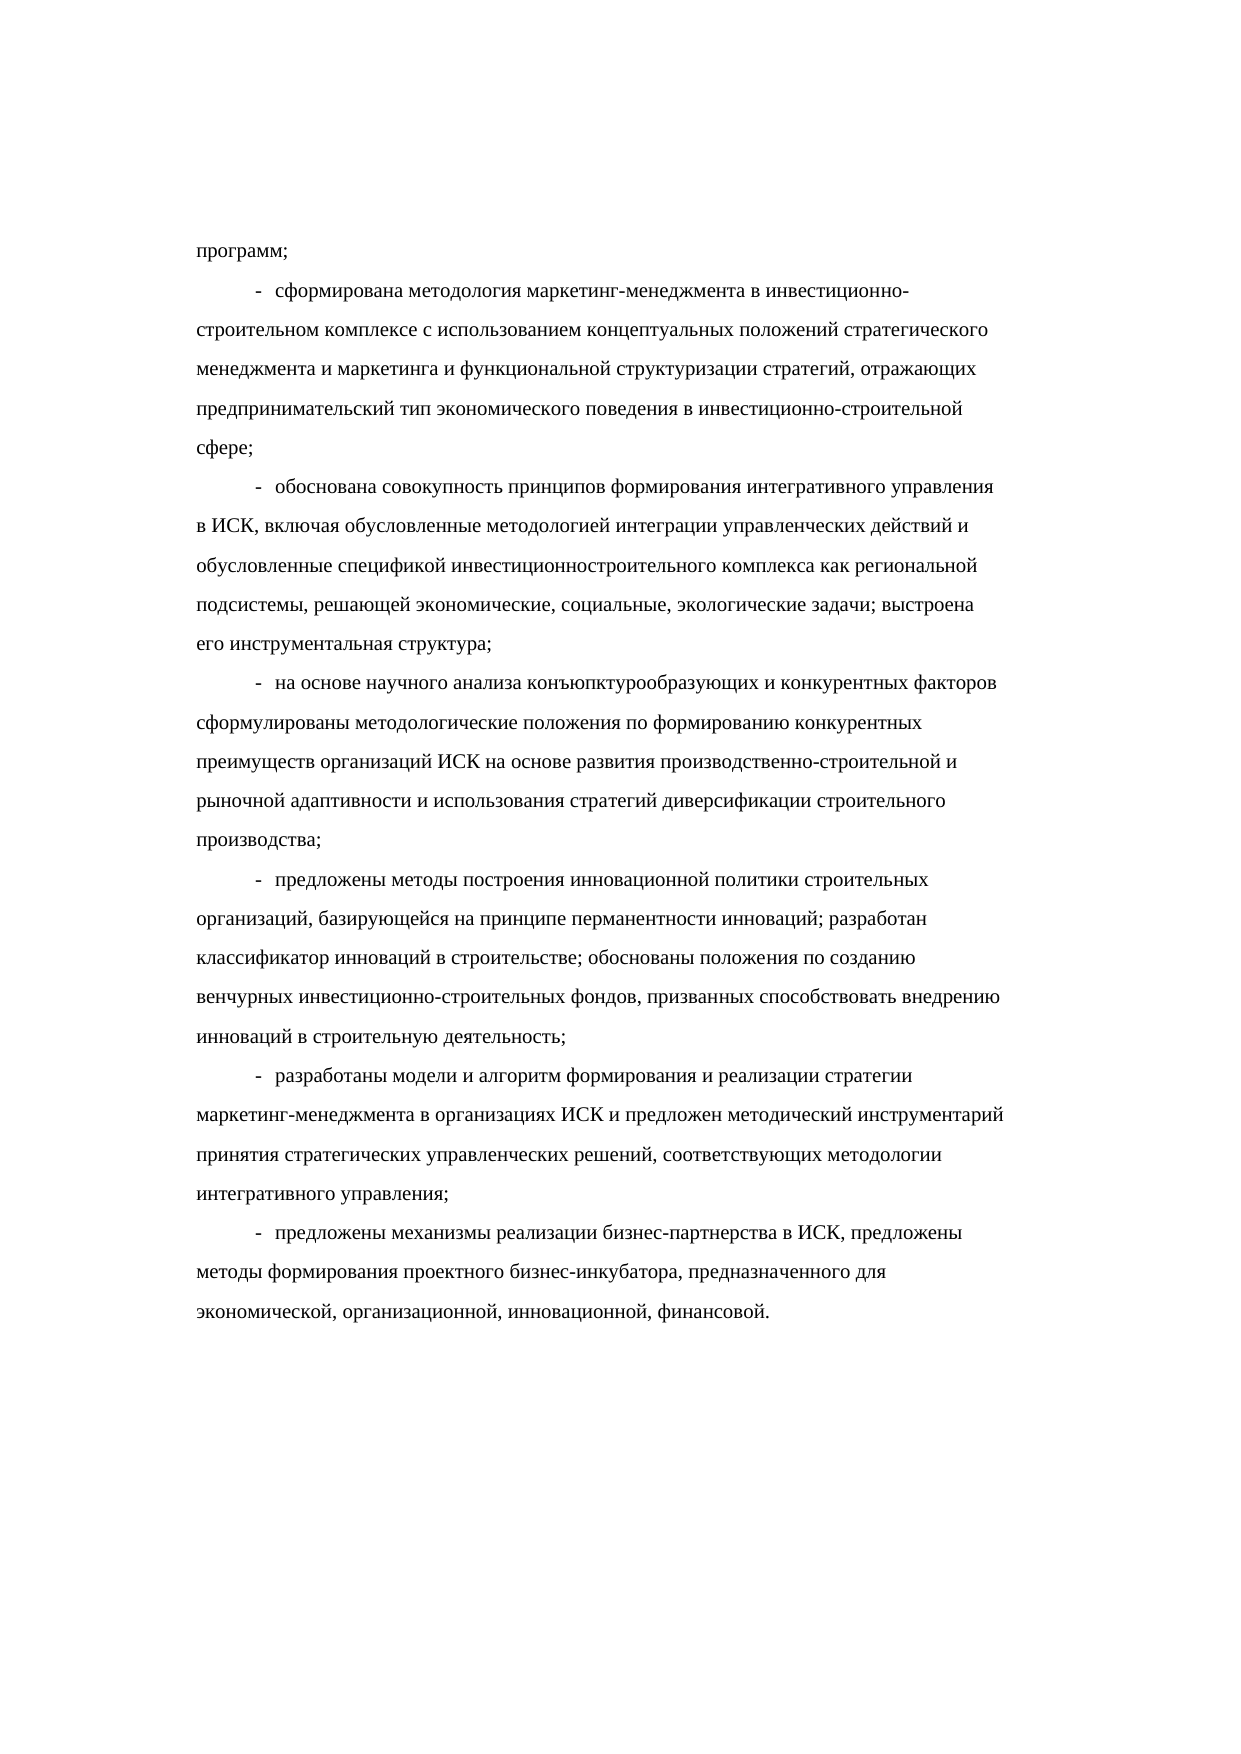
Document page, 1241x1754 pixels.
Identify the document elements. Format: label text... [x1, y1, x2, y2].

list сформирована методология маркетинг-менеджмента в инвестиционно-строительном комплексе с использованием концептуальных положений стратегического менеджмента и маркетинга и функциональной структуризации стратегий, отражающих предпринимательский тип экономического поведения в инвестиционно-строительной сфере; [196, 266, 1005, 462]
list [196, 226, 1005, 266]
list на основе научного анализа конъюпктурообразующих и конкурентных факторов сформулированы методологические положения по формированию конкурентных преимуществ организаций ИСК на основе развития производственно-строительной и рыночной адаптивности и использования стратегий диверсификации строительного производства; [196, 658, 1005, 855]
list обоснована совокупность принципов формирования интегративного управления в ИСК, включая обусловленные методологией интеграции управленческих действий и обусловленные спецификой инвестиционностроительного комплекса как региональной подсистемы, решающей экономические, социальные, экологические задачи; выстроена его инструментальная структура; [196, 462, 1005, 658]
list предложены механизмы реализации бизнес-партнерства в ИСК, предложены методы формирования проектного бизнес-инкубатора, предназначенного для экономической, организационной, инновационной, финансовой. [196, 1208, 1005, 1326]
list разработаны модели и алгоритм формирования и реализации стратегии маркетинг-менеджмента в организациях ИСК и предложен методический инструментарий принятия стратегических управленческих решений, соответствующих методологии интегративного управления; [196, 1051, 1005, 1208]
list предложены методы построения инновационной политики строительных организаций, базирующейся на принципе перманентности инноваций; разработан классификатор инноваций в строительстве; обоснованы положения по созданию венчурных инвестиционно-строительных фондов, призванных способствовать внедрению инноваций в строительную деятельность; [196, 855, 1005, 1051]
